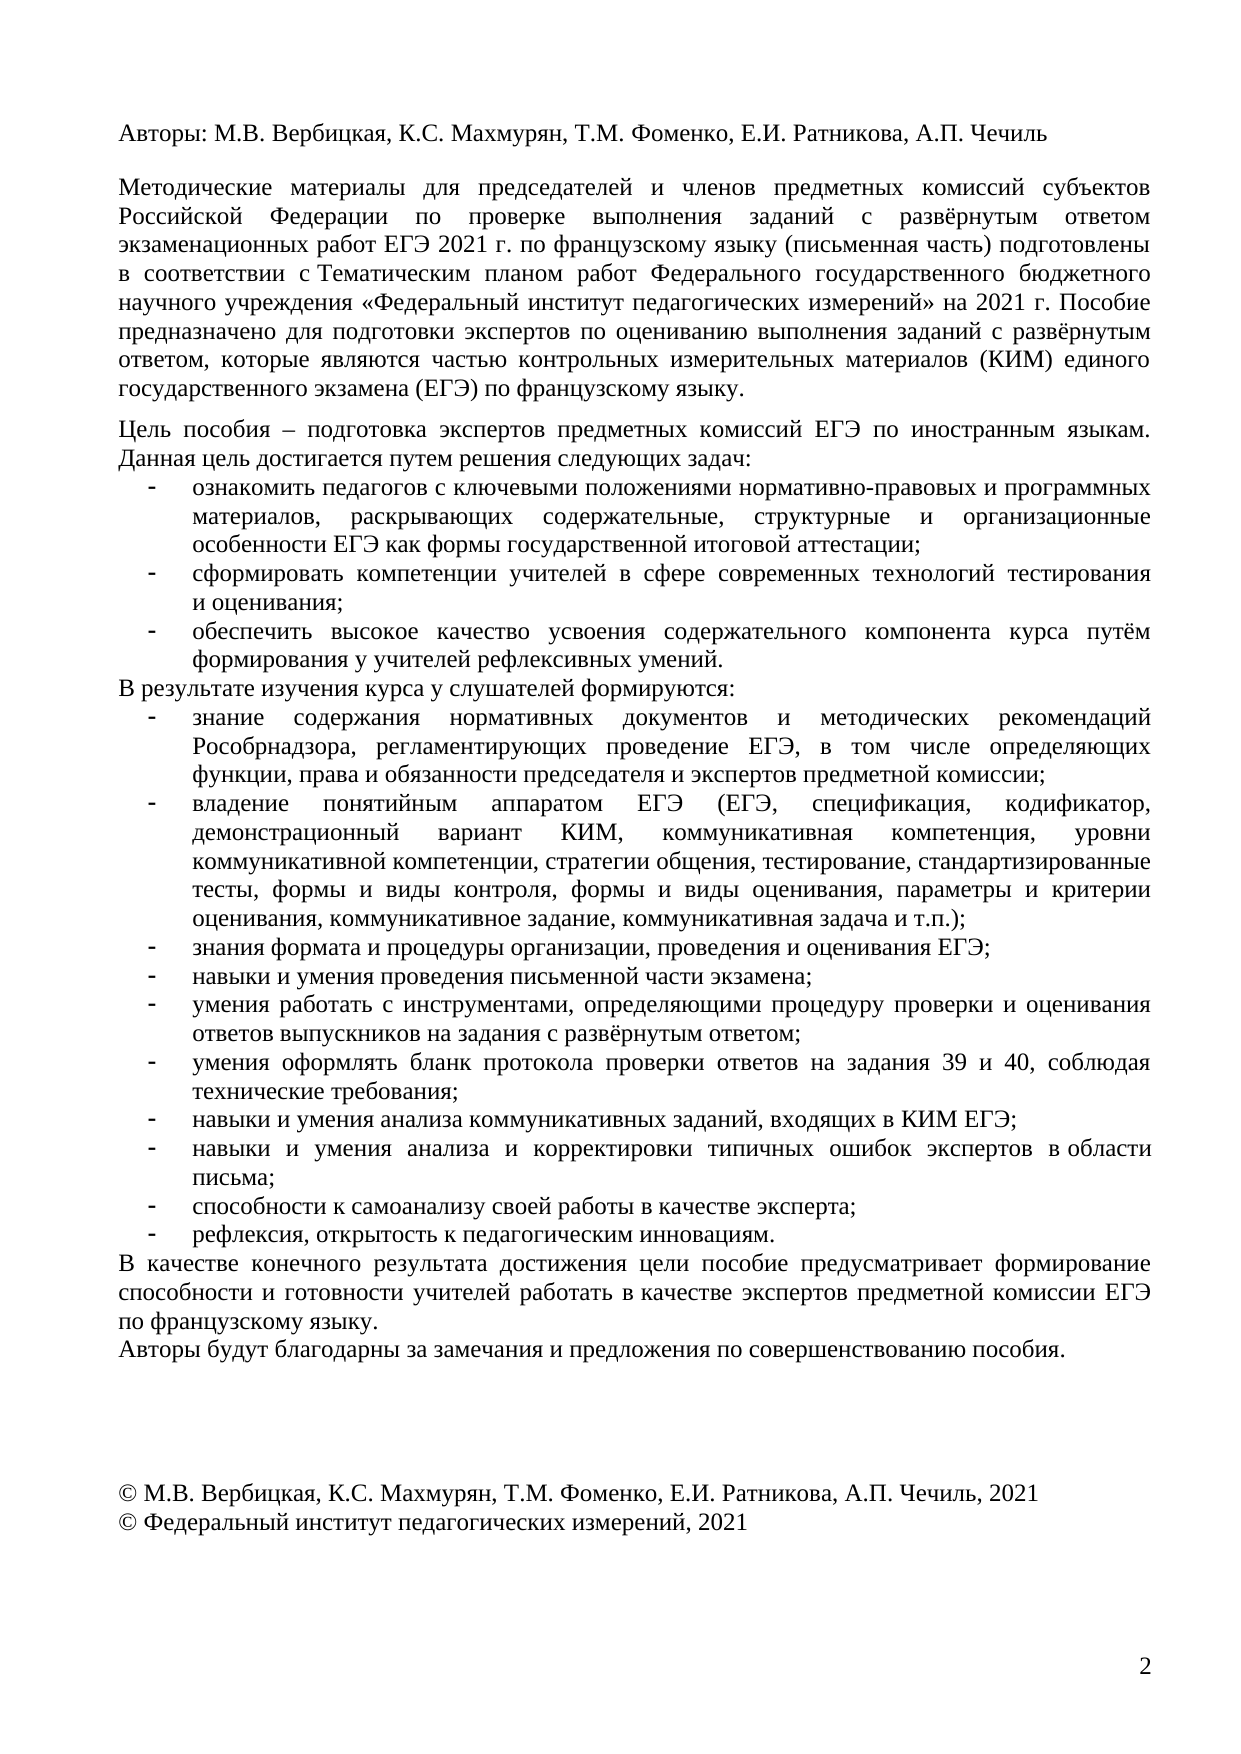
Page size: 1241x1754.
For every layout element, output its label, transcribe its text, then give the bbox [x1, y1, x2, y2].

text Методические материалы для председателей и членов предметных комиссий субъектов Российской Федерации по проверке выполнения заданий с развёрнутым ответом экзаменационных работ ЕГЭ 2021 г. по французскому языку (письменная часть) подготовлены в соответствии с Тематическим планом работ Федерального государственного бюджетного научного учреждения «Федеральный институт педагогических измерений» на 2021 г. Пособие предназначено для подготовки экспертов по оцениванию выполнения заданий с развёрнутым ответом, которые являются частью контрольных измерительных материалов (КИМ) единого государственного экзамена (ЕГЭ) по французскому языку. [118, 172, 1152, 402]
list умения работать с инструментами, определяющими процедуру проверки и оценивания ответов выпускников на задания с развёрнутым ответом; [148, 989, 1152, 1047]
list навыки и умения анализа и корректировки типичных ошибок экспертов в области письма; [148, 1133, 1152, 1191]
text Авторы будут благодарны за замечания и предложения по совершенствованию пособия. [118, 1334, 1152, 1363]
list знание содержания нормативных документов и методических рекомендаций Рособрнадзора, регламентирующих проведение ЕГЭ, в том числе определяющих функции, права и обязанности председателя и экспертов предметной комиссии; [148, 702, 1152, 788]
list рефлексия, открытость к педагогическим инновациям. [148, 1219, 1152, 1248]
list сформировать компетенции учителей в сфере современных технологий тестирования и оценивания; [148, 558, 1152, 616]
list знания формата и процедуры организации, проведения и оценивания ЕГЭ; [148, 932, 1152, 961]
text © Федеральный институт педагогических измерений, 2021 [118, 1507, 1152, 1536]
list способности к самоанализу своей работы в качестве эксперта; [148, 1191, 1152, 1219]
text © М.В. Вербицкая, К.С. Махмурян, Т.М. Фоменко, Е.И. Ратникова, А.П. Чечиль, 2021 [118, 1478, 1152, 1507]
list владение понятийным аппаратом ЕГЭ (ЕГЭ, спецификация, кодификатор, демонстрационный вариант КИМ, коммуникативная компетенция, уровни коммуникативной компетенции, стратегии общения, тестирование, стандартизированные тесты, формы и виды контроля, формы и виды оценивания, параметры и критерии оценивания, коммуникативное задание, коммуникативная задача и т.п.); [148, 788, 1152, 932]
text Цель пособия – подготовка экспертов предметных комиссий ЕГЭ по иностранным языкам. Данная цель достигается путем решения следующих задач: [118, 414, 1152, 472]
list обеспечить высокое качество усвоения содержательного компонента курса путём формирования у учителей рефлексивных умений. [148, 616, 1152, 673]
text В качестве конечного результата достижения цели пособие предусматривает формирование способности и готовности учителей работать в качестве экспертов предметной комиссии ЕГЭ по французскому языку. [118, 1248, 1152, 1334]
list навыки и умения анализа коммуникативных заданий, входящих в КИМ ЕГЭ; [148, 1104, 1152, 1133]
text Авторы: М.В. Вербицкая, К.С. Махмурян, Т.М. Фоменко, Е.И. Ратникова, А.П. Чечиль [118, 118, 1152, 147]
text В результате изучения курса у слушателей формируются: [118, 673, 1152, 702]
list навыки и умения проведения письменной части экзамена; [148, 961, 1152, 989]
list умения оформлять бланк протокола проверки ответов на задания 39 и 40, соблюдая технические требования; [148, 1047, 1152, 1104]
list ознакомить педагогов с ключевыми положениями нормативно-правовых и программных материалов, раскрывающих содержательные, структурные и организационные особенности ЕГЭ как формы государственной итоговой аттестации; [148, 472, 1152, 558]
